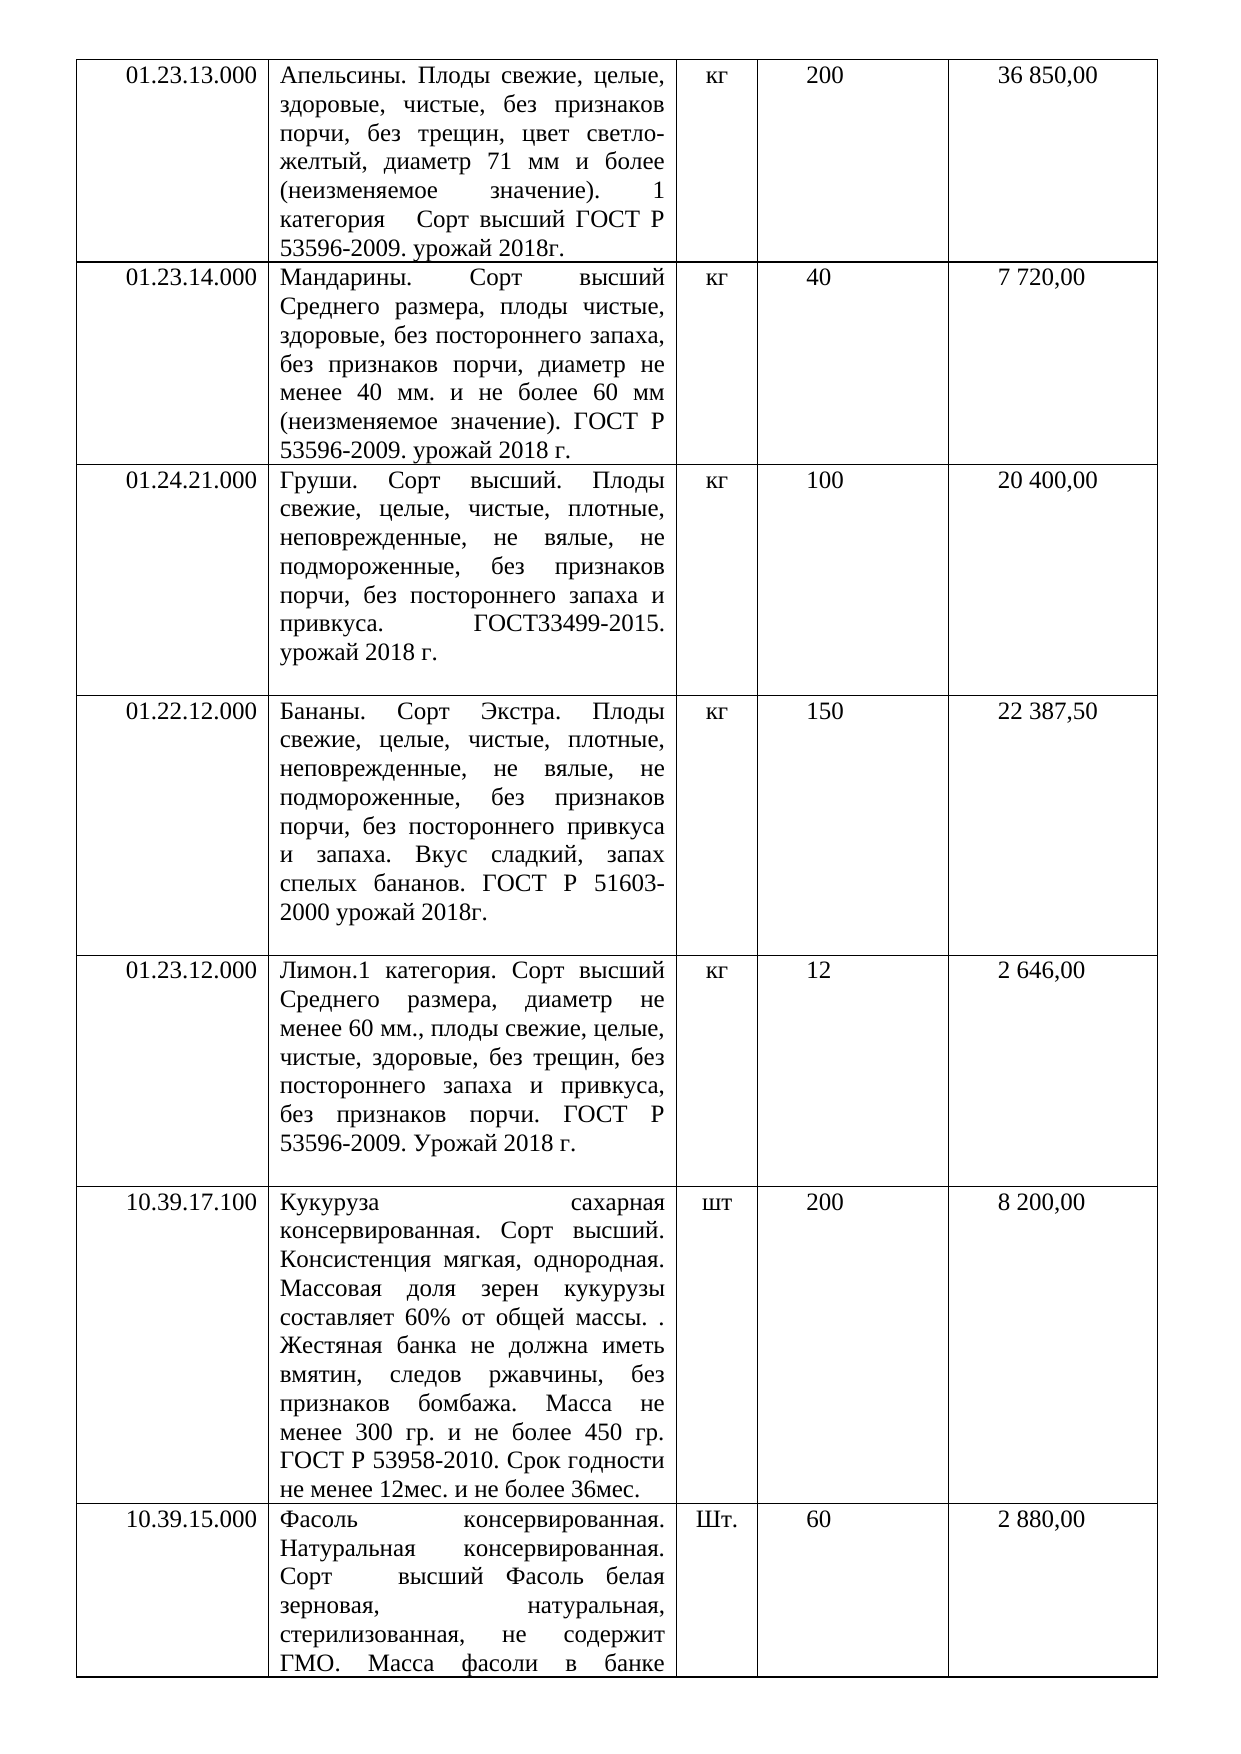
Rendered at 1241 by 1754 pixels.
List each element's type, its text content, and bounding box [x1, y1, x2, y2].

table_cell Кукуруза сахарная консервированная. Сорт высший. Консистенция мягкая, однородная. Массовая доля зерен кукурузы составляет 60% от общей массы. . Жестяная банка не должна иметь вмятин, следов ржавчины, без признаков бомбажа. Масса не менее 300 гр. и не более 450 гр. ГОСТ Р 53958-2010. Срок годности не менее 12мес. и не более 36мес. [269, 1187, 676, 1503]
table_cell 01.23.14.000 [77, 263, 268, 464]
table_cell Мандарины. Сорт высший Среднего размера, плоды чистые, здоровые, без постороннего запаха, без признаков порчи, диаметр не менее 40 мм. и не более 60 мм (неизменяемое значение). ГОСТ Р 53596-2009. урожай 2018 г. [269, 263, 676, 464]
table_cell 8 200,00 [949, 1187, 1157, 1503]
table_cell 2 646,00 [949, 956, 1157, 1186]
table_cell 12 [758, 956, 948, 1186]
table_cell 100 [758, 465, 948, 695]
table_cell 10.39.15.000 [77, 1504, 268, 1676]
table_cell 01.23.13.000 [77, 60, 268, 261]
table_cell 36 850,00 [949, 60, 1157, 261]
table_cell Бананы. Сорт Экстра. Плоды свежие, целые, чистые, плотные, неповрежденные, не вялые, не подмороженные, без признаков порчи, без постороннего привкуса и запаха. Вкус сладкий, запах спелых бананов. ГОСТ Р 51603-2000 урожай 2018г. [269, 696, 676, 954]
table_cell 200 [758, 1187, 948, 1503]
table_cell 200 [758, 60, 948, 261]
table_cell 01.24.21.000 [77, 465, 268, 695]
table_cell Апельсины. Плоды свежие, целые, здоровые, чистые, без признаков порчи, без трещин, цвет светло-желтый, диаметр 71 мм и более (неизменяемое значение). 1 категория Сорт высший ГОСТ Р 53596-2009. урожай 2018г. [269, 60, 676, 261]
table_cell кг [677, 60, 757, 261]
table_cell 150 [758, 696, 948, 954]
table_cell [269, 1504, 676, 1676]
table_cell 10.39.17.100 [77, 1187, 268, 1503]
table_cell Груши. Сорт высший. Плоды свежие, целые, чистые, плотные, неповрежденные, не вялые, не подмороженные, без признаков порчи, без постороннего запаха и привкуса. ГОСТ33499-2015. урожай 2018 г. [269, 465, 676, 695]
table_cell кг [677, 956, 757, 1186]
table_cell шт [677, 1187, 757, 1503]
table_cell 7 720,00 [949, 263, 1157, 464]
table_cell 2 880,00 [949, 1504, 1157, 1676]
table_cell Шт. [677, 1504, 757, 1676]
table_cell 01.23.12.000 [77, 956, 268, 1186]
table_cell 40 [758, 263, 948, 464]
table_cell 22 387,50 [949, 696, 1157, 954]
table_cell 20 400,00 [949, 465, 1157, 695]
table_cell кг [677, 263, 757, 464]
table_cell кг [677, 465, 757, 695]
table_cell Лимон.1 категория. Сорт высший Среднего размера, диаметр не менее 60 мм., плоды свежие, целые, чистые, здоровые, без трещин, без постороннего запаха и привкуса, без признаков порчи. ГОСТ Р 53596-2009. Урожай 2018 г. [269, 956, 676, 1186]
table_cell 60 [758, 1504, 948, 1676]
table_cell 01.22.12.000 [77, 696, 268, 954]
table_cell кг [677, 696, 757, 954]
